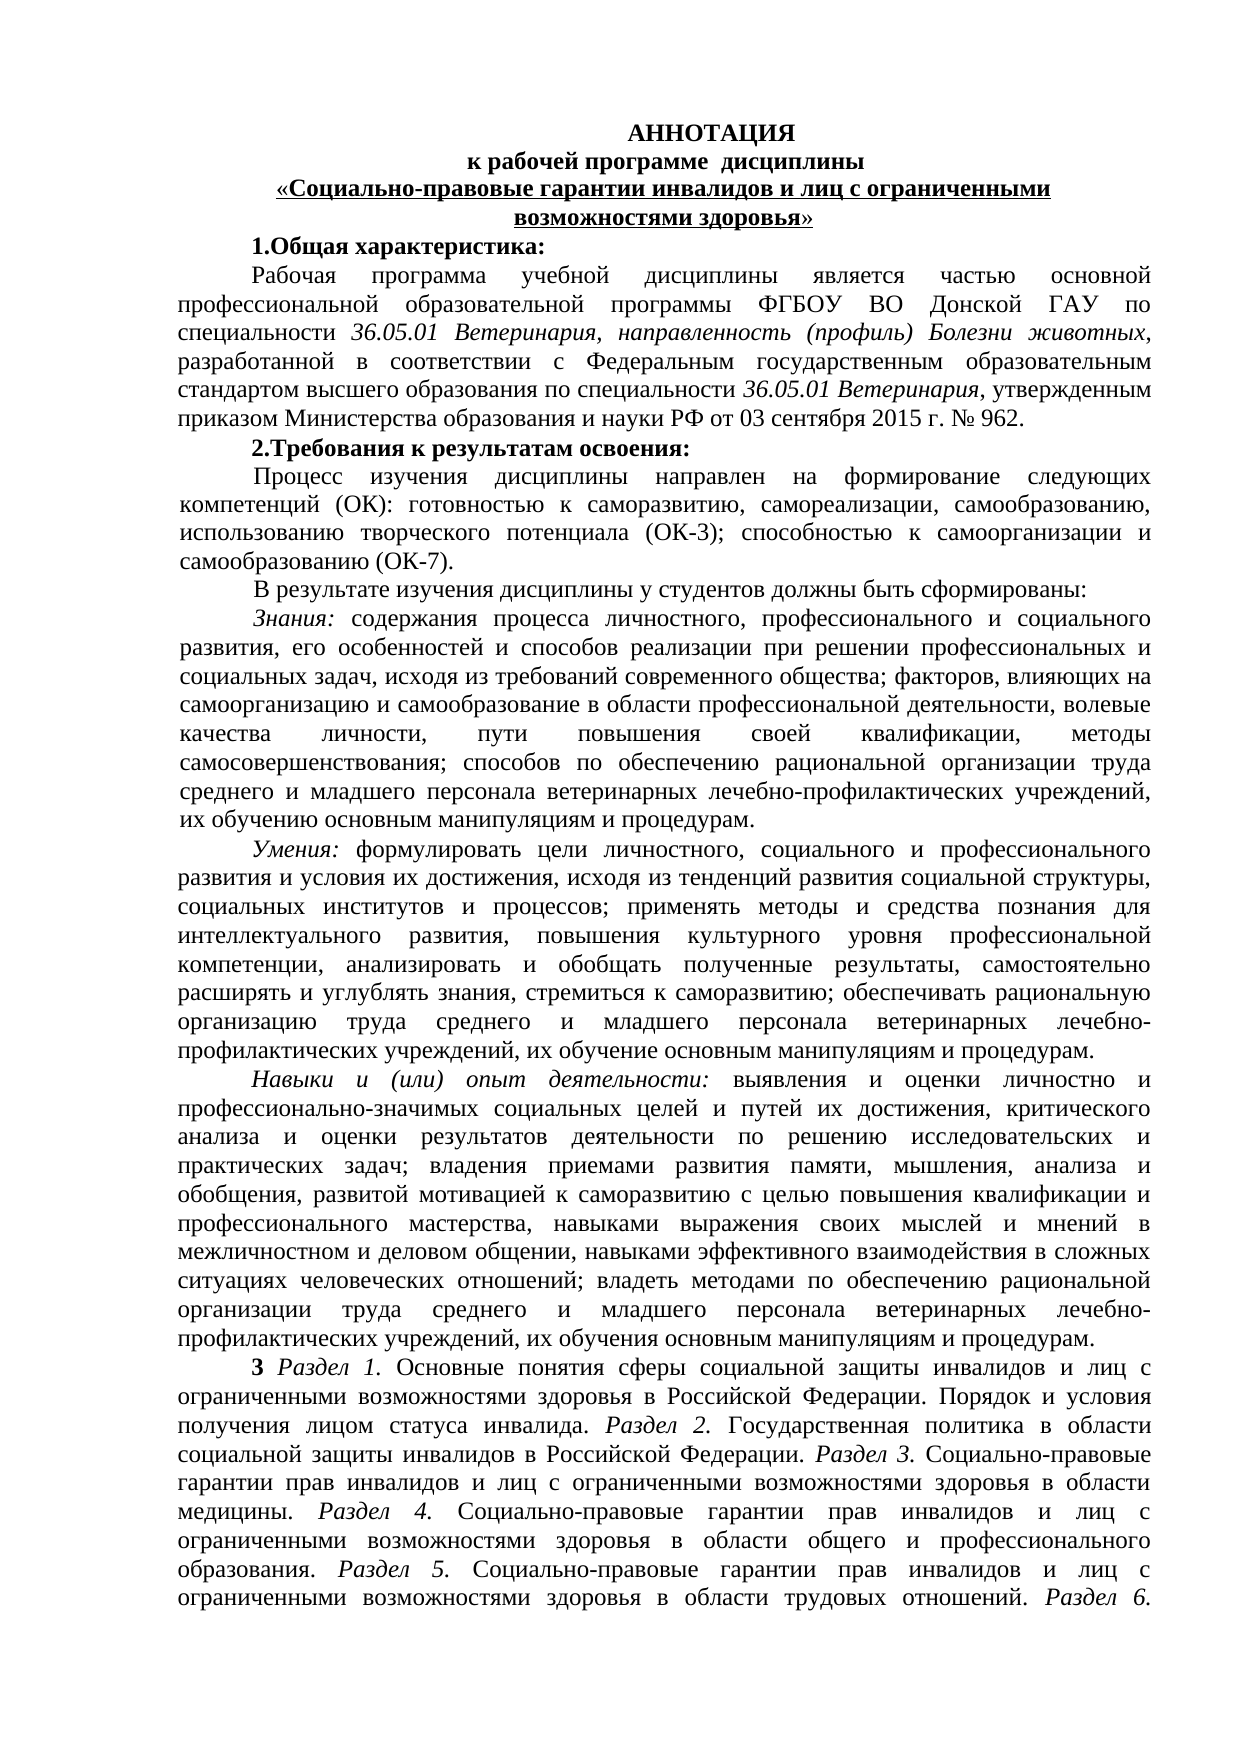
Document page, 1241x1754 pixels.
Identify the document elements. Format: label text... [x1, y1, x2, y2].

text АННОТАЦИЯ [627, 118, 1152, 147]
text Навыки и (или) опыт деятельности: выявления и оценки личностно и профессионально-значимых социальных целей и путей их достижения, критического анализа и оценки результатов деятельности по решению исследовательских и практических задач; владения приемами развития памяти, мышления, анализа и обобщения, развитой мотивацией к саморазвитию с целью повышения квалификации и профессионального мастерства, навыками выражения своих мыслей и мнений в межличностном и деловом общении, навыками эффективного взаимодействия в сложных ситуациях человеческих отношений; владеть методами по обеспечению рациональной организации труда среднего и младшего персонала ветеринарных лечебно-профилактических учреждений, их обучения основным манипуляциям и процедурам. [177, 1064, 1152, 1351]
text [177, 1352, 1152, 1611]
text Умения: формулировать цели личностного, социального и профессионального развития и условия их достижения, исходя из тенденций развития социальной структуры, социальных институтов и процессов; применять методы и средства познания для интеллектуального развития, повышения культурного уровня профессиональной компетенции, анализировать и обобщать полученные результаты, самостоятельно расширять и углублять знания, стремиться к саморазвитию; обеспечивать рациональную организацию труда среднего и младшего персонала ветеринарных лечебно-профилактических учреждений, их обучение основным манипуляциям и процедурам. [177, 834, 1152, 1064]
text возможностями здоровья» [177, 202, 1149, 231]
text В результате изучения дисциплины у студентов должны быть сформированы: [179, 574, 1152, 603]
text Рабочая программа учебной дисциплины является частью основной профессиональной образовательной программы ФГБОУ ВО Донской ГАУ по специальности 36.05.01 Ветеринария, направленность (профиль) Болезни животных, разработанной в соответствии с Федеральным государственным образовательным стандартом высшего образования по специальности 36.05.01 Ветеринария, утвержденным приказом Министерства образования и науки РФ от 03 сентября 2015 г. № 962. [177, 261, 1152, 432]
text Процесс изучения дисциплины направлен на формирование следующих компетенций (ОК): готовностью к саморазвитию, самореализации, самообразованию, использованию творческого потенциала (ОК-3); способностью к самоорганизации и самообразованию (ОК-7). [179, 462, 1152, 574]
text к рабочей программе дисциплины [467, 147, 1152, 175]
text 2.Требования к результатам освоения: [177, 433, 1152, 462]
text «Социально-правовые гарантии инвалидов и лиц с ограниченными [177, 175, 1149, 202]
text 1.Общая характеристика: [177, 231, 1152, 260]
text Знания: содержания процесса личностного, профессионального и социального развития, его особенностей и способов реализации при решении профессиональных и социальных задач, исходя из требований современного общества; факторов, влияющих на самоорганизацию и самообразование в области профессиональной деятельности, волевые качества личности, пути повышения своей квалификации, методы самосовершенствования; способов по обеспечению рациональной организации труда среднего и младшего персонала ветеринарных лечебно-профилактических учреждений, их обучению основным манипуляциям и процедурам. [179, 603, 1152, 833]
